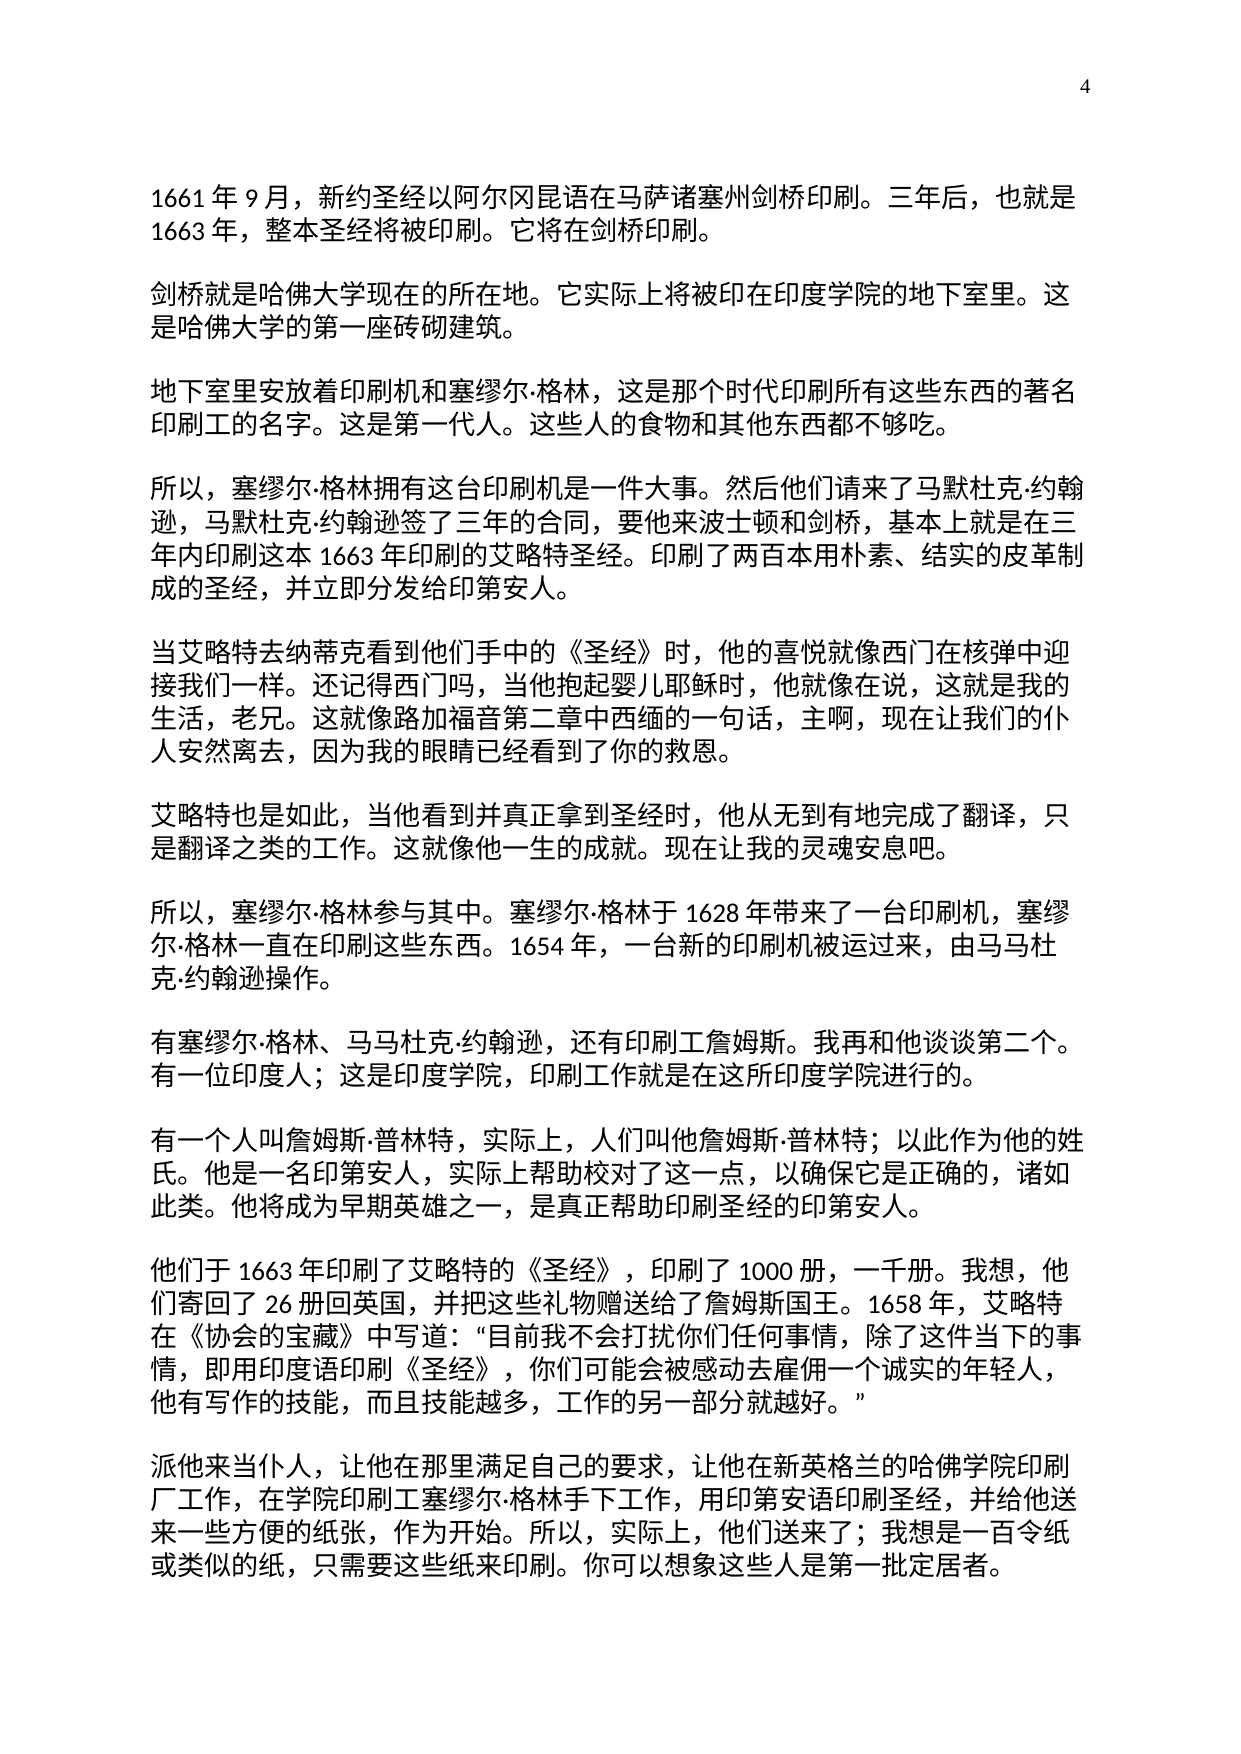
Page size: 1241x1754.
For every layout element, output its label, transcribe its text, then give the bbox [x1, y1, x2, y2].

text 地下室里安放着印刷机和塞缪尔·格林，这是那个时代印刷所有这些东西的著名印刷工的名字。这是第一代人。这些人的食物和其他东西都不够吃。 [150, 376, 1090, 442]
text 所以，塞缪尔·格林参与其中。塞缪尔·格林于 1628 年带来了一台印刷机，塞缪尔·格林一直在印刷这些东西。1654 年，一台新的印刷机被运过来，由马马杜克·约翰逊操作。 [150, 896, 1090, 995]
text 有一个人叫詹姆斯·普林特，实际上，人们叫他詹姆斯·普林特；以此作为他的姓氏。他是一名印第安人，实际上帮助校对了这一点，以确保它是正确的，诸如此类。他将成为早期英雄之一，是真正帮助印刷圣经的印第安人。 [150, 1124, 1090, 1223]
text 所以，塞缪尔·格林拥有这台印刷机是一件大事。然后他们请来了马默杜克·约翰逊，马默杜克·约翰逊签了三年的合同，要他来波士顿和剑桥，基本上就是在三年内印刷这本 1663 年印刷的艾略特圣经。印刷了两百本用朴素、结实的皮革制成的圣经，并立即分发给印第安人。 [150, 473, 1090, 605]
text 有塞缪尔·格林、马马杜克·约翰逊，还有印刷工詹姆斯。我再和他谈谈第二个。有一位印度人；这是印度学院，印刷工作就是在这所印度学院进行的。 [150, 1027, 1090, 1093]
text 艾略特也是如此，当他看到并真正拿到圣经时，他从无到有地完成了翻译，只是翻译之类的工作。这就像他一生的成就。现在让我的灵魂安息吧。 [150, 799, 1090, 865]
text 当艾略特去纳蒂克看到他们手中的《圣经》时，他的喜悦就像西门在核弹中迎接我们一样。还记得西门吗，当他抱起婴儿耶稣时，他就像在说，这就是我的生活，老兄。这就像路加福音第二章中西缅的一句话，主啊，现在让我们的仆人安然离去，因为我的眼睛已经看到了你的救恩。 [150, 636, 1090, 768]
text 他们于 1663 年印刷了艾略特的《圣经》，印刷了 1000 册，一千册。我想，他们寄回了 26 册回英国，并把这些礼物赠送给了詹姆斯国王。1658 年，艾略特在《协会的宝藏》中写道：“目前我不会打扰你们任何事情，除了这件当下的事情，即用印度语印刷《圣经》，你们可能会被感动去雇佣一个诚实的年轻人，他有写作的技能，而且技能越多，工作的另一部分就越好。” [150, 1254, 1090, 1419]
text 剑桥就是哈佛大学现在的所在地。它实际上将被印在印度学院的地下室里。这是哈佛大学的第一座砖砌建筑。 [150, 278, 1090, 344]
text 1661 年 9 月，新约圣经以阿尔冈昆语在马萨诸塞州剑桥印刷。三年后，也就是 1663 年，整本圣经将被印刷。它将在剑桥印刷。 [150, 181, 1090, 247]
text 派他来当仆人，让他在那里满足自己的要求，让他在新英格兰的哈佛学院印刷厂工作，在学院印刷工塞缪尔·格林手下工作，用印第安语印刷圣经，并给他送来一些方便的纸张，作为开始。所以，实际上，他们送来了；我想是一百令纸或类似的纸，只需要这些纸来印刷。你可以想象这些人是第一批定居者。 [150, 1450, 1090, 1582]
